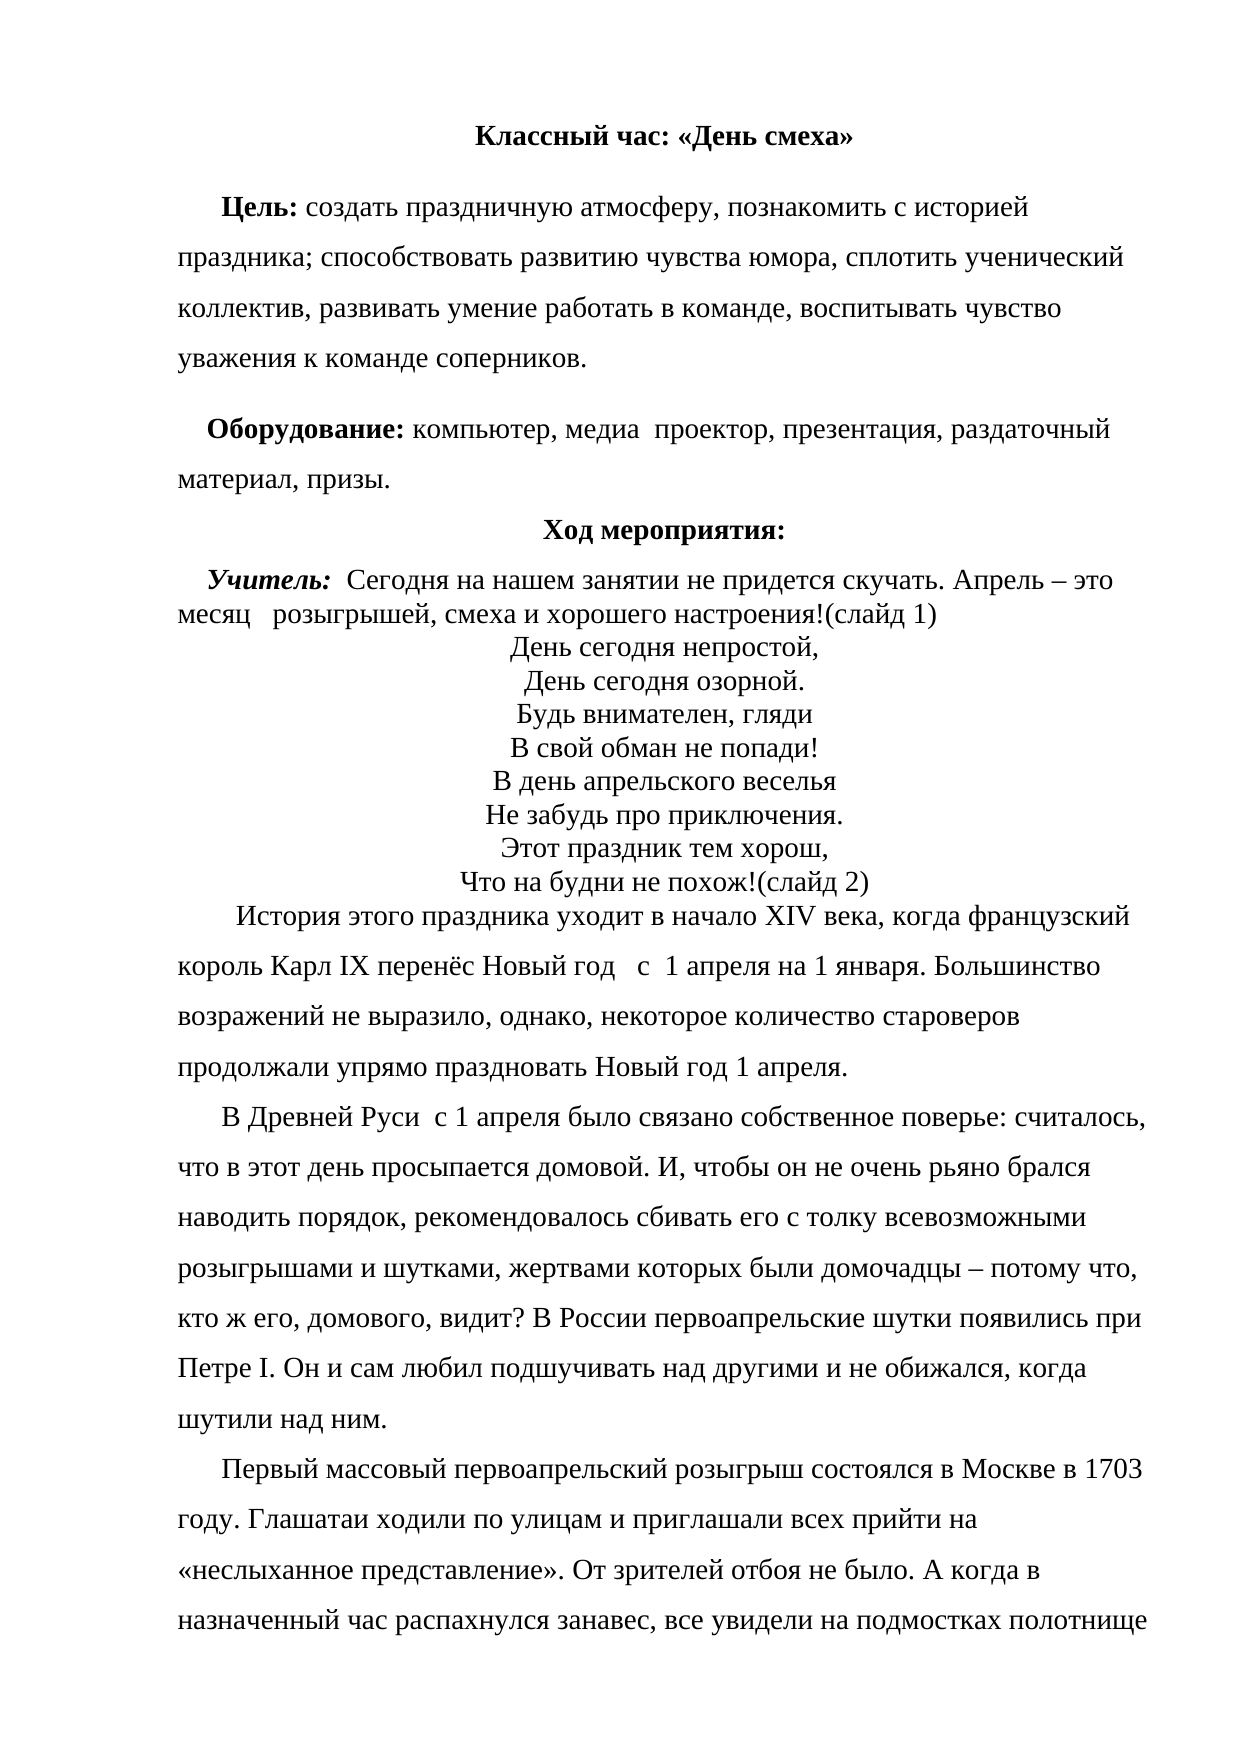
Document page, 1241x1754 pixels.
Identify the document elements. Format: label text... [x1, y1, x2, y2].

text В Древней Руси с 1 апреля было связано собственное поверье: считалось, что в этот день просыпается домовой. И, чтобы он не очень рьяно брался наводить порядок, рекомендовалось сбивать его с толку всевозможными розыгрышами и шутками, жертвами которых были домочадцы – потому что, кто ж его, домового, видит? В России первоапрельские шутки появились при Петре I. Он и сам любил подшучивать над другими и не обижался, когда шутили над ним. [177, 1099, 1152, 1434]
text Будь внимателен, гляди [177, 696, 1152, 730]
text День сегодня озорной. [177, 663, 1152, 696]
text Цель: создать праздничную атмосферу, познакомить с историей праздника; способствовать развитию чувства юмора, сплотить ученический коллектив, развивать умение работать в команде, воспитывать чувство уважения к команде соперников. [177, 189, 1152, 374]
text Учитель: Сегодня на нашем занятии не придется скучать. Апрель – это месяц розыгрышей, смеха и хорошего настроения!(слайд 1) [177, 562, 1152, 629]
text Что на будни не похож!(слайд 2) [177, 864, 1152, 898]
text Не забудь про приключения. [177, 797, 1152, 831]
text День сегодня непростой, [177, 629, 1152, 663]
text Ход мероприятия: [177, 512, 1152, 546]
text В свой обман не попади! [177, 730, 1152, 763]
text Оборудование: компьютер, медиа проектор, презентация, раздаточный материал, призы. [177, 411, 1152, 495]
text В день апрельского веселья [177, 763, 1152, 797]
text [177, 1451, 1152, 1636]
text История этого праздника уходит в начало XIV века, когда французский король Карл IX перенёс Новый год с 1 апреля на 1 января. Большинство возражений не выразило, однако, некоторое количество староверов продолжали упрямо праздновать Новый год 1 апреля. [177, 898, 1152, 1082]
text Этот праздник тем хорош, [177, 831, 1152, 864]
text Классный час: «День смеха» [177, 118, 1152, 152]
